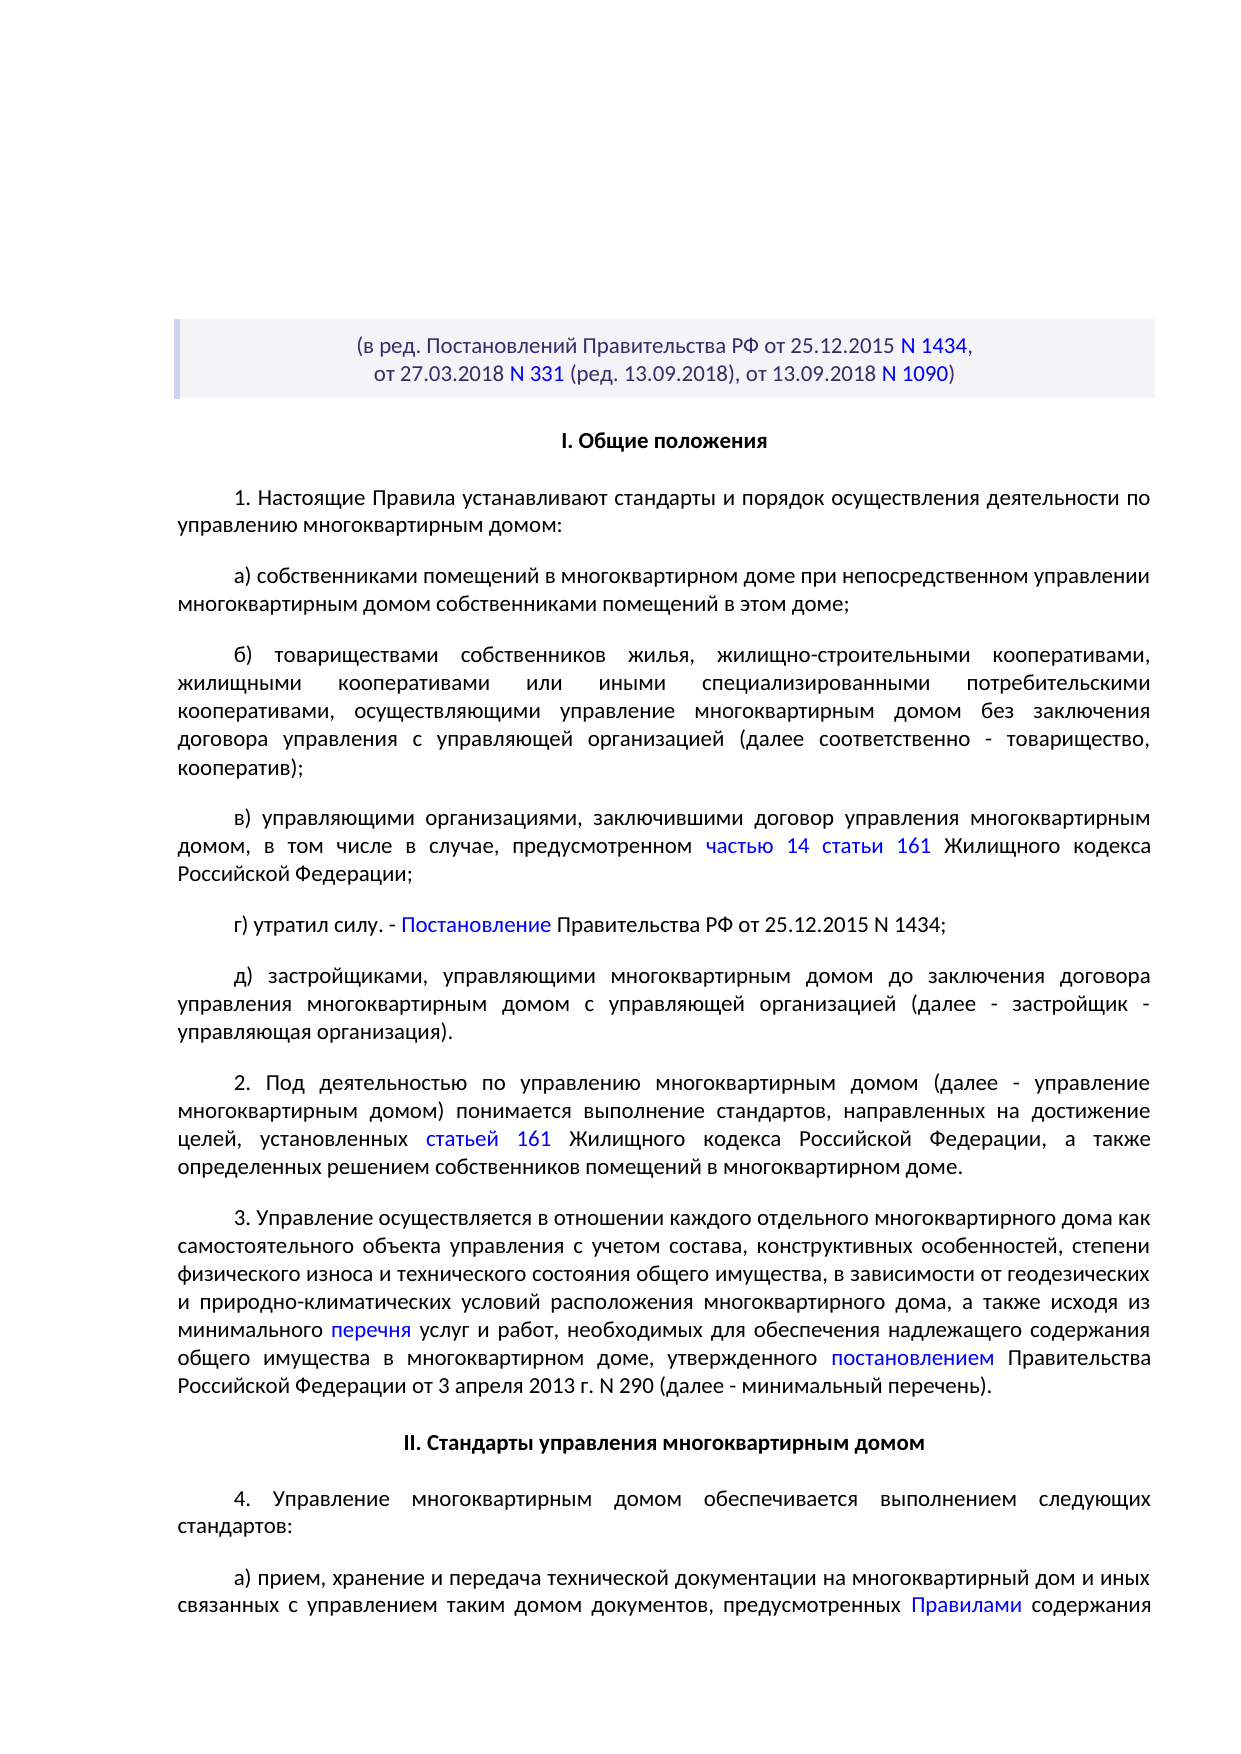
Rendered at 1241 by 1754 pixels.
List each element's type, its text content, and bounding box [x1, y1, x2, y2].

text 4. Управление многоквартирным домом обеспечивается выполнением следующих стандартов: [177, 1484, 1152, 1540]
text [177, 1563, 1152, 1619]
text 1. Настоящие Правила устанавливают стандарты и порядок осуществления деятельности по управлению многоквартирным домом: [177, 483, 1152, 539]
text 3. Управление осуществляется в отношении каждого отдельного многоквартирного дома как самостоятельного объекта управления с учетом состава, конструктивных особенностей, степени физического износа и технического состояния общего имущества, в зависимости от геодезических и природно-климатических условий расположения многоквартирного дома, а также исходя из минимального перечня услуг и работ, необходимых для обеспечения надлежащего содержания общего имущества в многоквартирном доме, утвержденного постановлением Правительства Российской Федерации от 3 апреля 2013 г. N 290 (далее - минимальный перечень). [177, 1203, 1152, 1399]
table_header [180, 319, 1149, 398]
title II. Стандарты управления многоквартирным домом [177, 1428, 1152, 1456]
text д) застройщиками, управляющими многоквартирным домом до заключения договора управления многоквартирным домом с управляющей организацией (далее - застройщик - управляющая организация). [177, 961, 1152, 1046]
text в) управляющими организациями, заключившими договор управления многоквартирным домом, в том числе в случае, предусмотренном частью 14 статьи 161 Жилищного кодекса Российской Федерации; [177, 803, 1152, 888]
text а) собственниками помещений в многоквартирном доме при непосредственном управлении многоквартирным домом собственниками помещений в этом доме; [177, 562, 1152, 618]
text б) товариществами собственников жилья, жилищно-строительными кооперативами, жилищными кооперативами или иными специализированными потребительскими кооперативами, осуществляющими управление многоквартирным домом без заключения договора управления с управляющей организацией (далее соответственно - товарищество, кооператив); [177, 641, 1152, 781]
title I. Общие положения [177, 427, 1152, 454]
text 2. Под деятельностью по управлению многоквартирным домом (далее - управление многоквартирным домом) понимается выполнение стандартов, направленных на достижение целей, установленных статьей 161 Жилищного кодекса Российской Федерации, а также определенных решением собственников помещений в многоквартирном доме. [177, 1068, 1152, 1181]
text г) утратил силу. - Постановление Правительства РФ от 25.12.2015 N 1434; [177, 911, 1152, 938]
